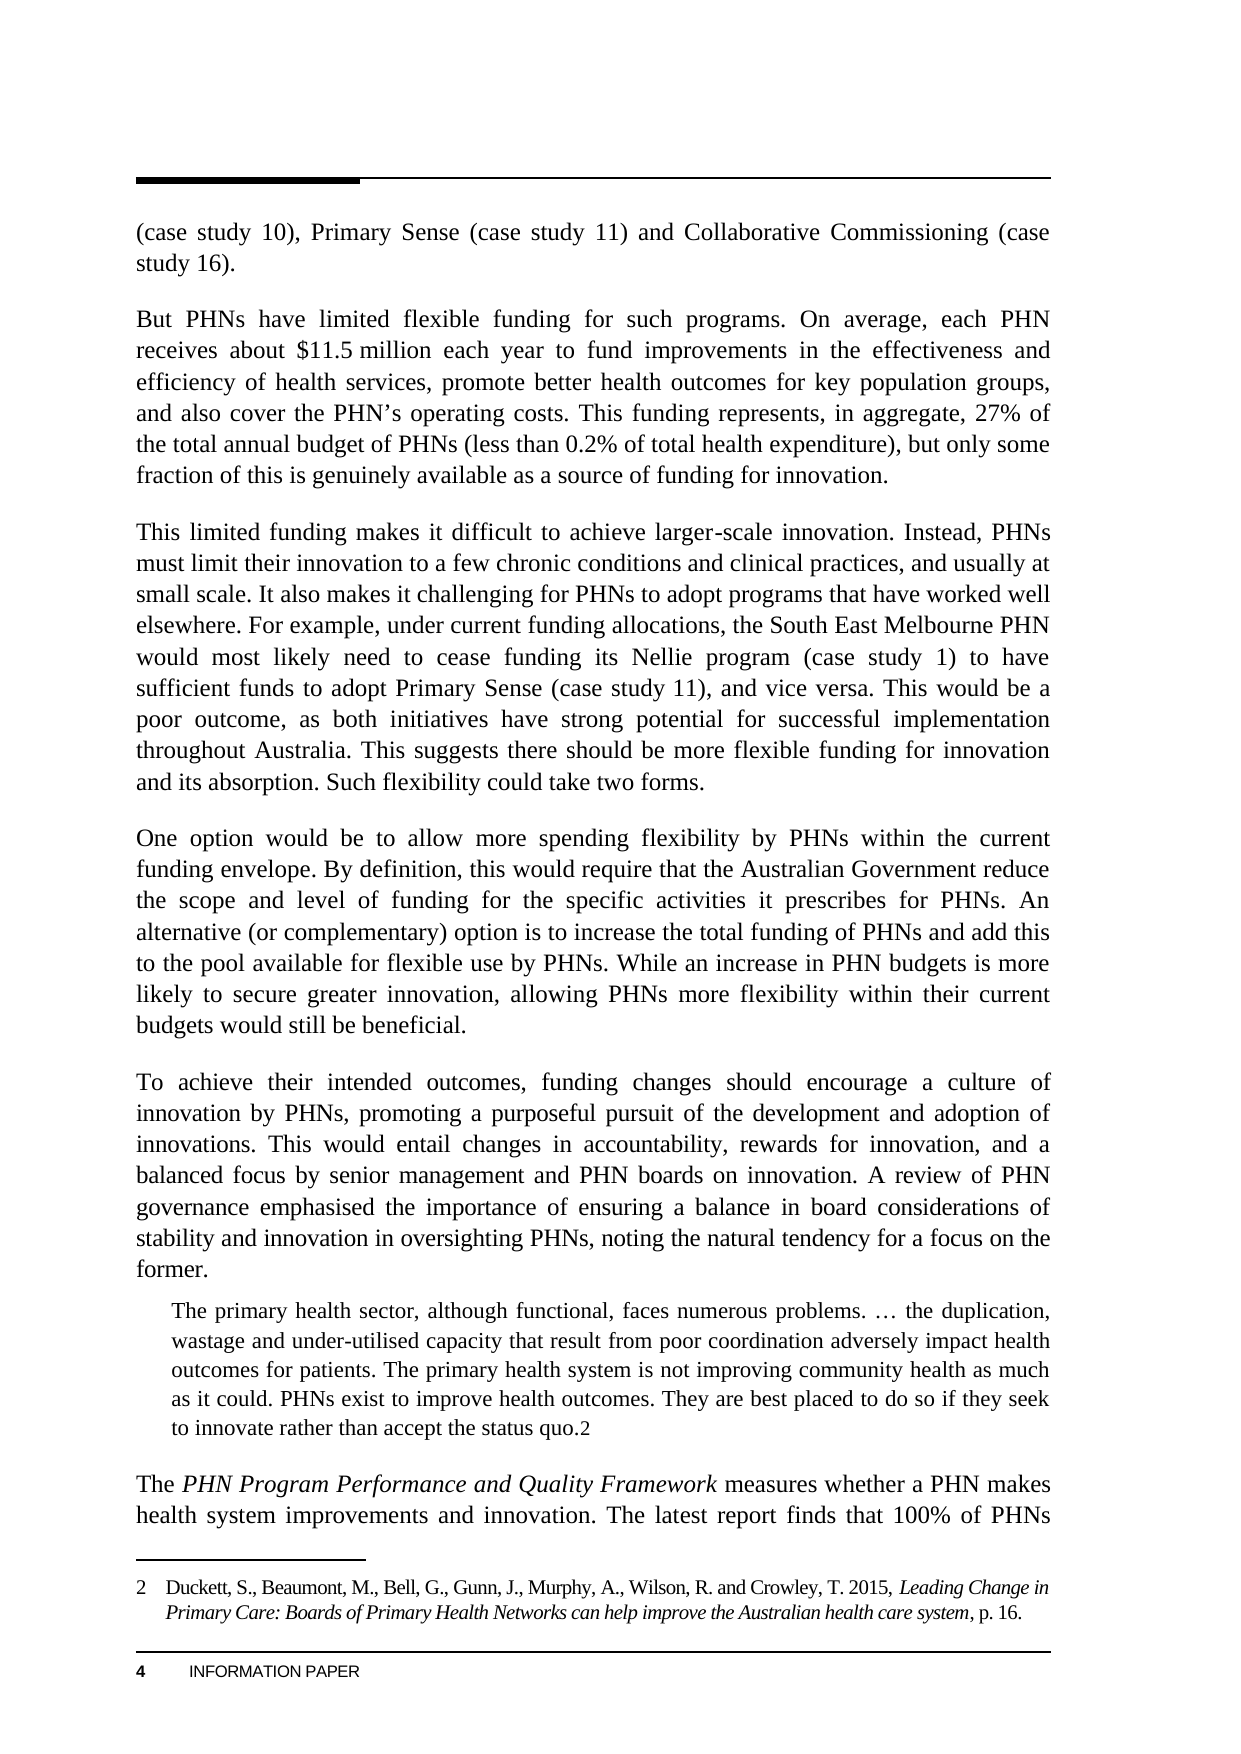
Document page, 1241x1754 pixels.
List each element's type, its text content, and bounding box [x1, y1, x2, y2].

text To achieve their intended outcomes, funding changes should encourage a culture of innovation by PHNs, promoting a purposeful pursuit of the development and adoption of innovations. This would entail changes in accountability, rewards for innovation, and a balanced focus by senior management and PHN boards on innovation. A review of PHN governance emphasised the importance of ensuring a balance in board considerations of stability and innovation in oversighting PHNs, noting the natural tendency for a focus on the former. [136, 1064, 1051, 1283]
text But PHNs have limited flexible funding for such programs. On average, each PHN receives about $11.5 million each year to fund improvements in the effectiveness and efficiency of health services, promote better health outcomes for key population groups, and also cover the PHN’s operating costs. This funding represents, in aggregate, 27% of the total annual budget of PHNs (less than 0.2% of total health expenditure), but only some fraction of this is genuinely available as a source of funding for innovation. [136, 302, 1051, 489]
text One option would be to allow more spending flexibility by PHNs within the current funding envelope. By definition, this would require that the Australian Government reduce the scope and level of funding for the specific activities it prescribes for PHNs. An alternative (or complementary) option is to increase the total funding of PHNs and add this to the pool available for flexible use by PHNs. While an increase in PHN budgets is more likely to secure greater innovation, allowing PHNs more flexibility within their current budgets would still be beneficial. [136, 821, 1051, 1039]
text The primary health sector, although functional, faces numerous problems. … the duplication, wastage and under-utilised capacity that result from poor coordination adversely impact health outcomes for patients. The primary health system is not improving community health as much as it could. PHNs exist to improve health outcomes. They are best placed to do so if they seek to innovate rather than accept the status quo. [171, 1296, 1051, 1441]
text This limited funding makes it difficult to achieve larger-scale innovation. Instead, PHNs must limit their innovation to a few chronic conditions and clinical practices, and usually at small scale. It also makes it challenging for PHNs to adopt programs that have worked well elsewhere. For example, under current funding allocations, the South East Melbourne PHN would most likely need to cease funding its Nellie program (case study 1) to have sufficient funds to adopt Primary Sense (case study 11), and vice versa. This would be a poor outcome, as both initiatives have strong potential for successful implementation throughout Australia. This suggests there should be more flexible funding for innovation and its absorption. Such flexibility could take two forms. [136, 514, 1051, 796]
